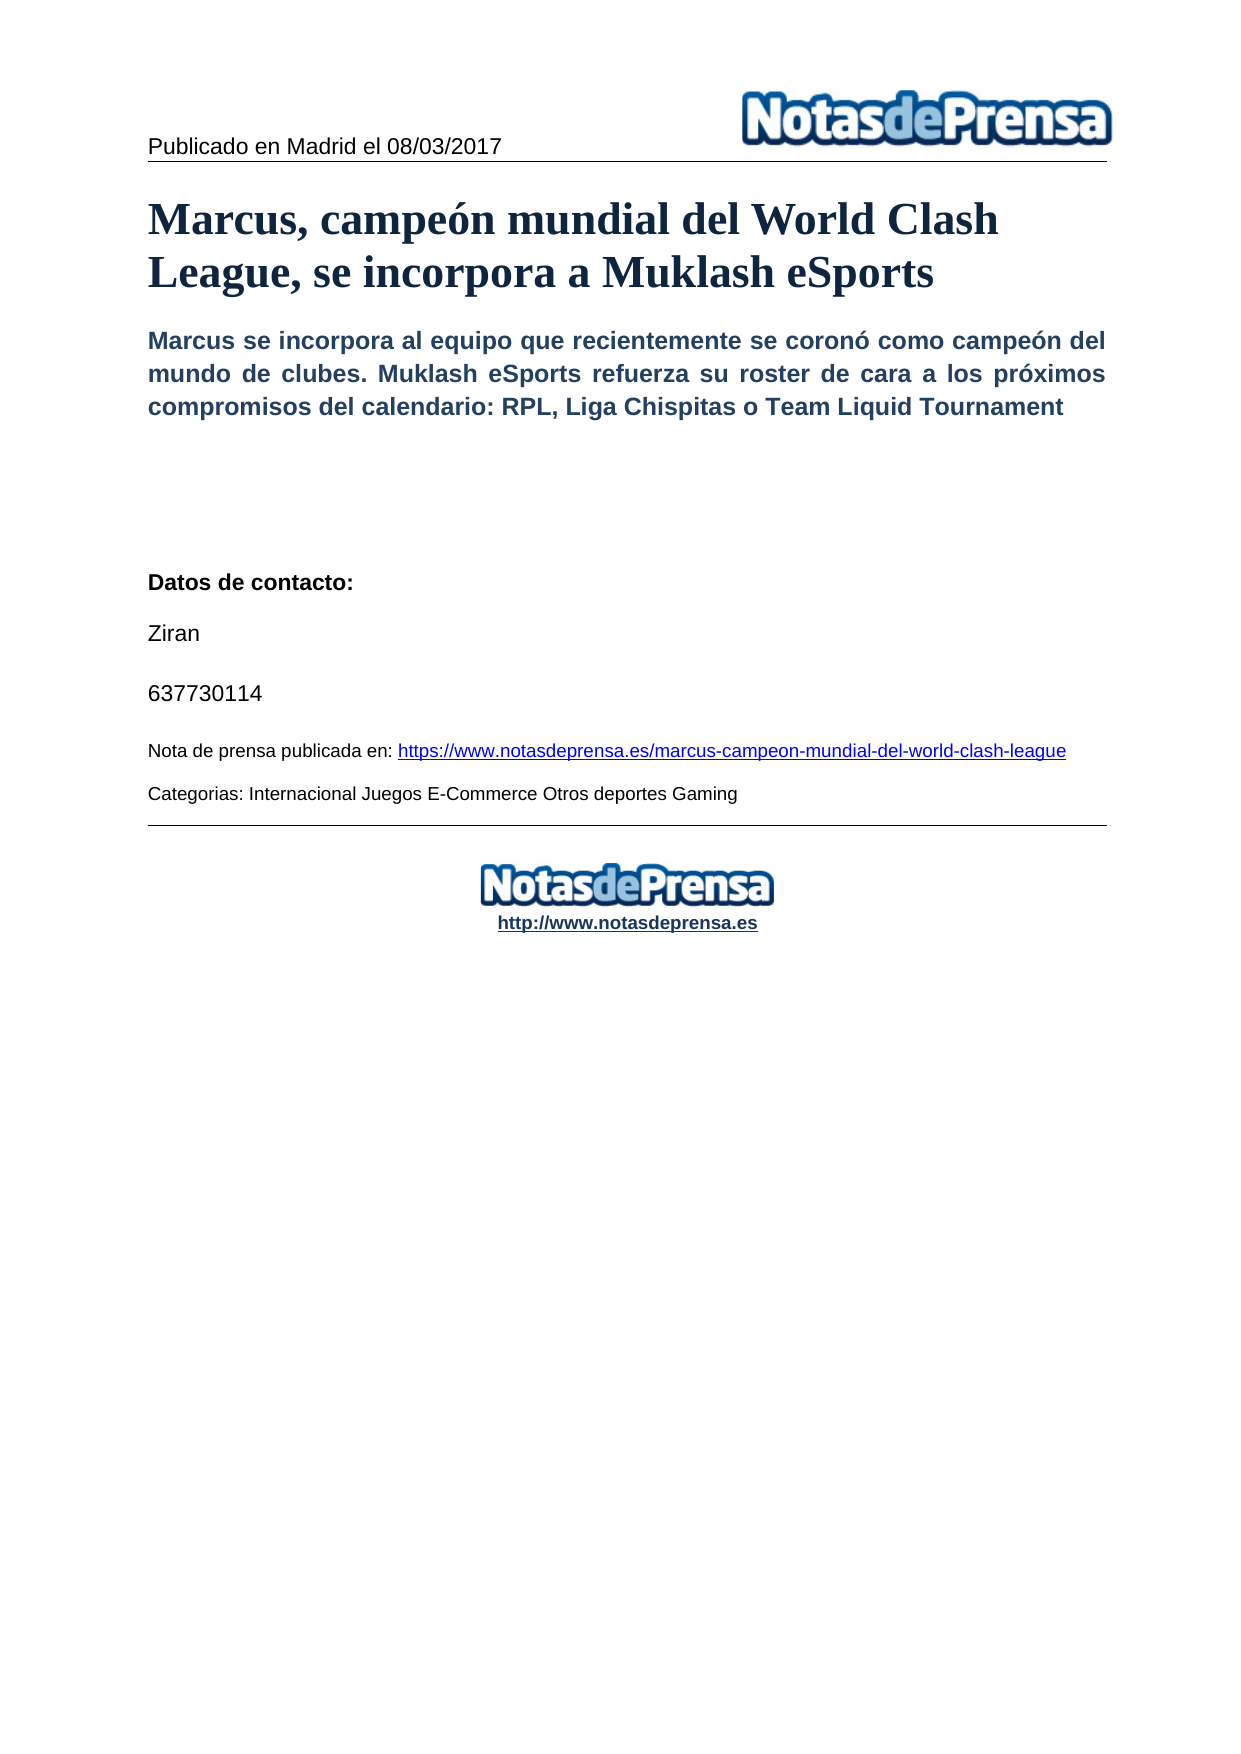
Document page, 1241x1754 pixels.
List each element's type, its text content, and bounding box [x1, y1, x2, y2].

text 637730114 [148, 680, 1063, 706]
text Ziran [148, 619, 1063, 646]
picture [480, 862, 775, 908]
subtitle Marcus se incorpora al equipo que recientemente se coronó como campeón del mundo de clubes. Muklash eSports refuerza su roster de cara a los próximos compromisos del calendario: RPL, Liga Chispitas o Team Liquid Tournament [148, 326, 1107, 421]
subtitle Marcus, campeón mundial del World Clash League, se incorpora a Muklash eSports [148, 192, 1107, 297]
picture [742, 90, 1113, 148]
text Nota de prensa publicada en: https://www.notasdeprensa.es/marcus-campeon-mundial-del-world-clash-league [148, 740, 1107, 762]
text Categorias: Internacional Juegos E-Commerce Otros deportes Gaming [148, 783, 1107, 804]
text Datos de contacto: [148, 568, 1107, 595]
text Publicado en Madrid el 08/03/2017 [148, 133, 1107, 161]
text http://www.notasdeprensa.es [148, 912, 1107, 934]
